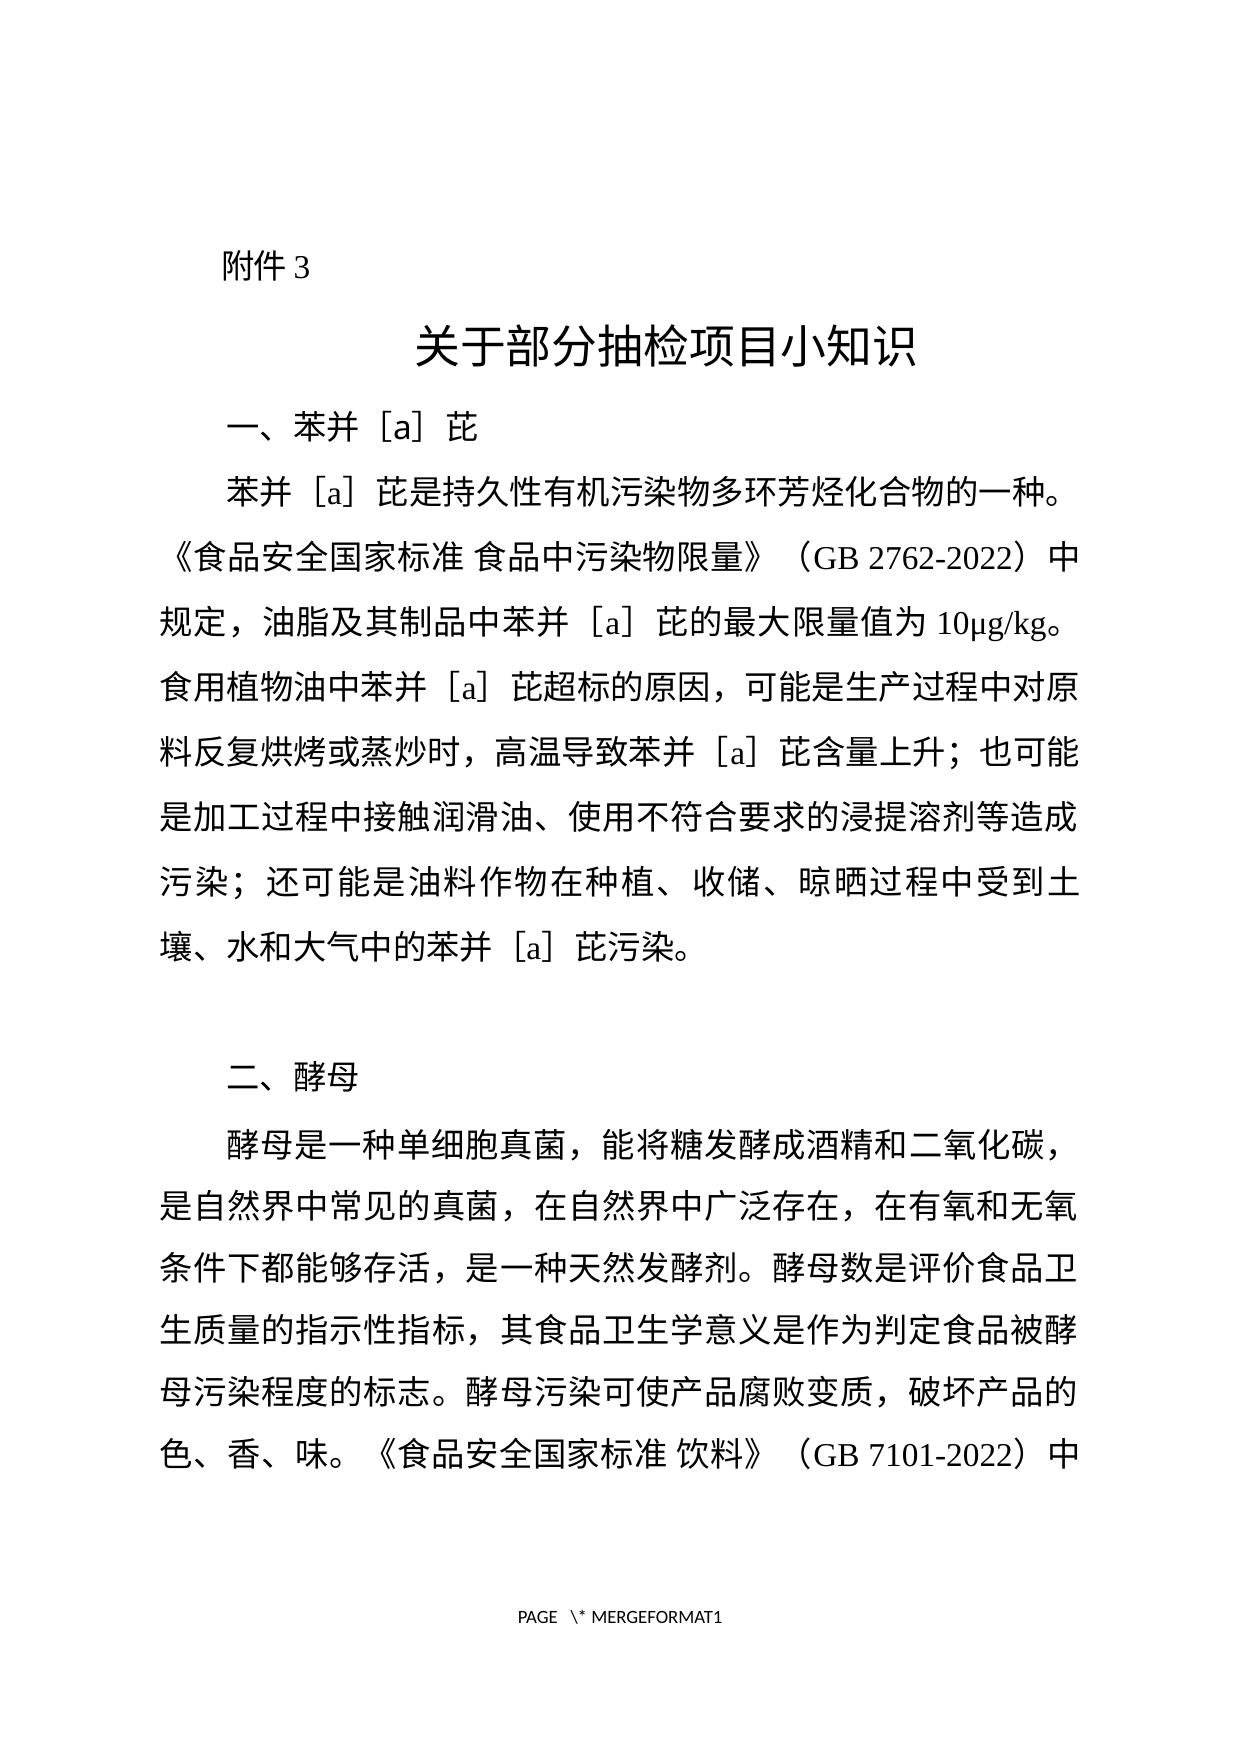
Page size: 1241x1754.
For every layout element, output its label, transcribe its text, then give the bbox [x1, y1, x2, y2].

list 苯并［a］芘 [159, 392, 1081, 457]
list 苯并［a］芘是持久性有机污染物多环芳烃化合物的一种。《食品安全国家标准 食品中污染物限量》（GB 2762-2022）中规定，油脂及其制品中苯并［a］芘的最大限量值为10μg/kg。食用植物油中苯并［a］芘超标的原因，可能是生产过程中对原料反复烘烤或蒸炒时，高温导致苯并［a］芘含量上升；也可能是加工过程中接触润滑油、使用不符合要求的浸提溶剂等造成污染；还可能是油料作物在种植、收储、晾晒过程中受到土壤、水和大气中的苯并［a］芘污染。 [159, 457, 1081, 977]
list 酵母 [159, 1042, 1081, 1107]
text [159, 1107, 1081, 1479]
text 关于部分抽检项目小知识 [159, 314, 1081, 376]
text 附件3 [159, 233, 1081, 298]
